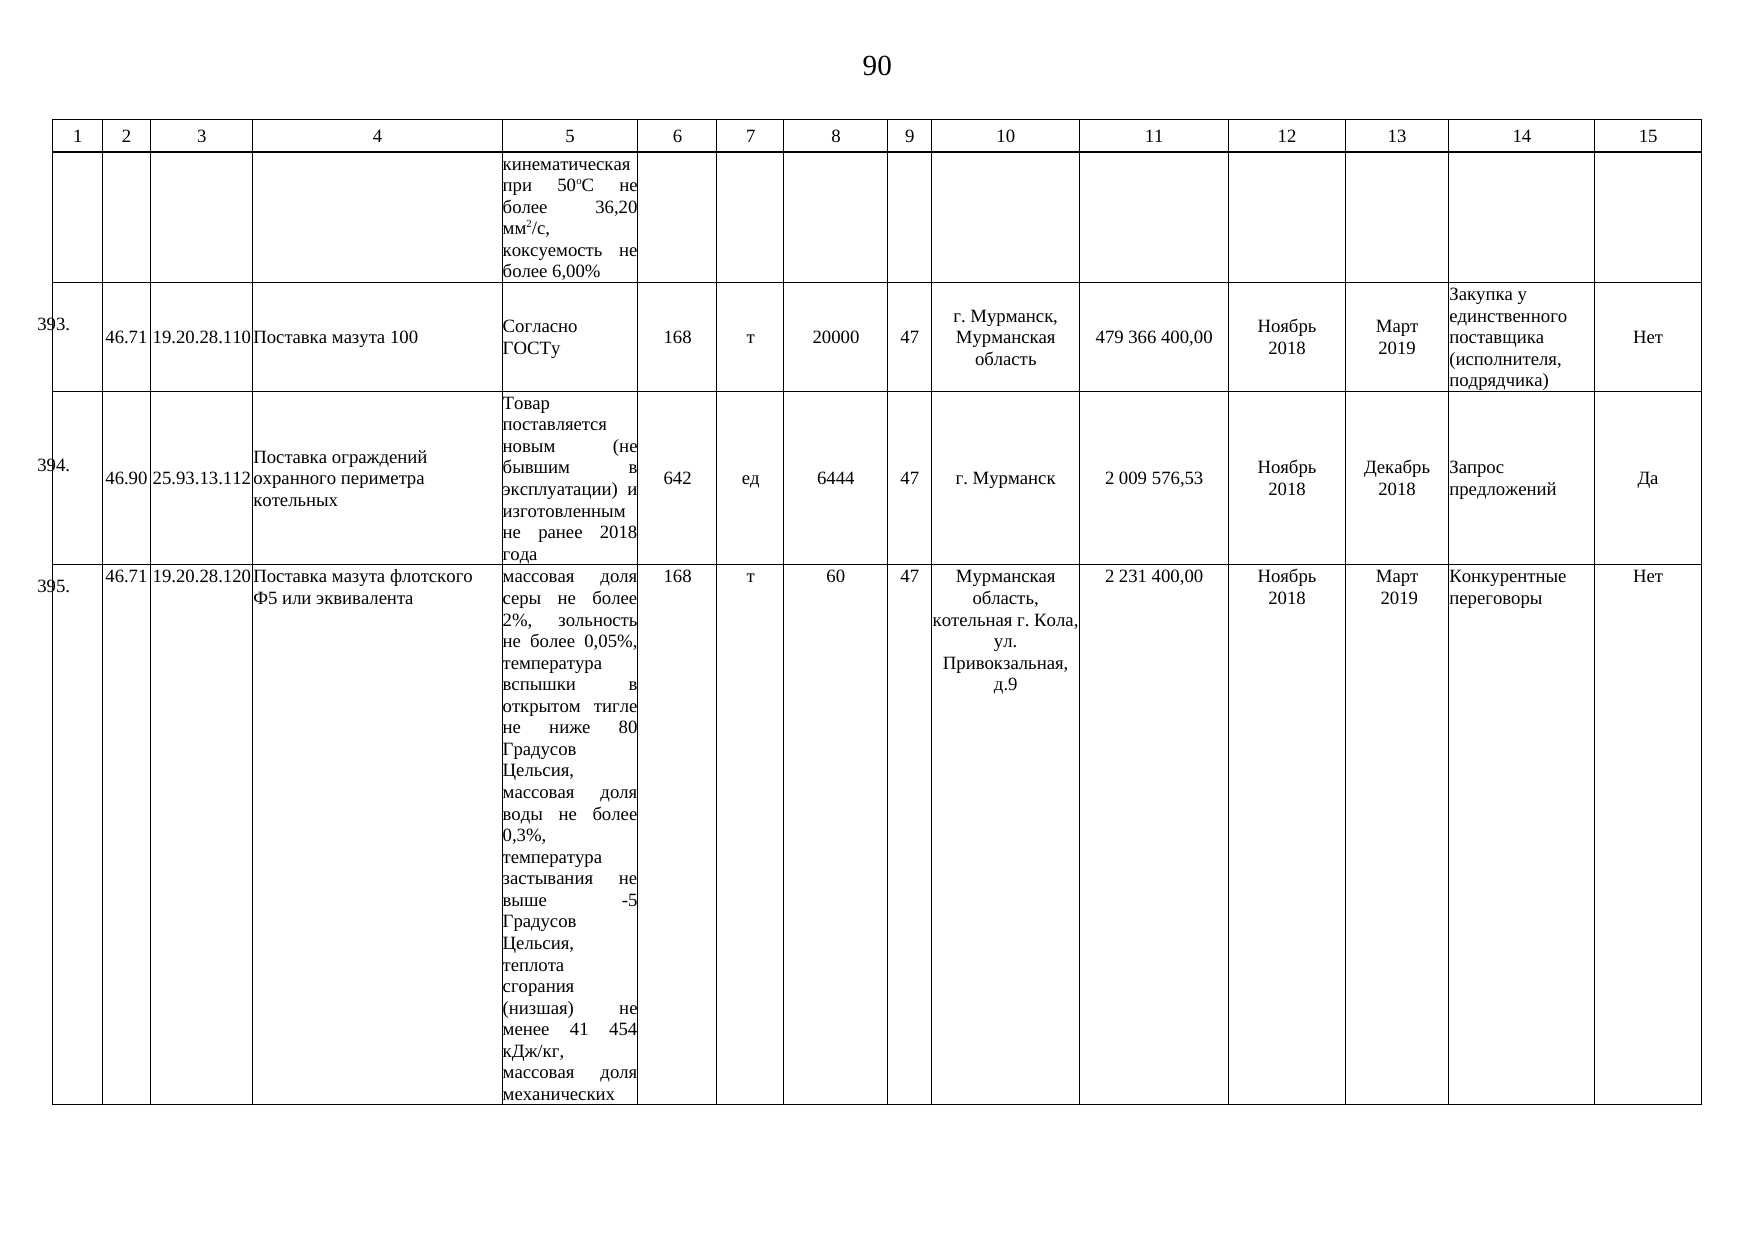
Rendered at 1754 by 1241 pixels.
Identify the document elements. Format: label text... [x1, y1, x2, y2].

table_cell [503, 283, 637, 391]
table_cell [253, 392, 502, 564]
table_header 4 [253, 120, 502, 151]
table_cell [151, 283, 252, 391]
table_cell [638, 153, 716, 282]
table_header 5 [503, 120, 637, 151]
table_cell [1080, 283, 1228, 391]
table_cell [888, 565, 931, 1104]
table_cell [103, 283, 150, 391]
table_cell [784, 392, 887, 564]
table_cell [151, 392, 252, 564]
table_header 9 [888, 120, 931, 151]
table_header 11 [1080, 120, 1228, 151]
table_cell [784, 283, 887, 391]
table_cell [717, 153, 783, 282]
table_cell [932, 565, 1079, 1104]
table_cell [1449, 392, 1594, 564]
table_header 3 [151, 120, 252, 151]
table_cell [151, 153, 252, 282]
table_header 14 [1449, 120, 1594, 151]
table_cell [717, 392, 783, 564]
table_header 15 [1595, 120, 1701, 151]
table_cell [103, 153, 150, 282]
table_header 2 [103, 120, 150, 151]
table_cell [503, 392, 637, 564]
table_header 12 [1229, 120, 1345, 151]
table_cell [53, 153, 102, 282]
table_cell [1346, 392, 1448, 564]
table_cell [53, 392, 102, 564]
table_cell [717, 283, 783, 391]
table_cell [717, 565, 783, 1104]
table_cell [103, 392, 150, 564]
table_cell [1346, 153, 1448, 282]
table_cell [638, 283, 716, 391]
table_header 6 [638, 120, 716, 151]
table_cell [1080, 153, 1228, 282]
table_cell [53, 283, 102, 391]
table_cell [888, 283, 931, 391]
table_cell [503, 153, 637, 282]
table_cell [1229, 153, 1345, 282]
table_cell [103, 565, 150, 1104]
table_header 7 [717, 120, 783, 151]
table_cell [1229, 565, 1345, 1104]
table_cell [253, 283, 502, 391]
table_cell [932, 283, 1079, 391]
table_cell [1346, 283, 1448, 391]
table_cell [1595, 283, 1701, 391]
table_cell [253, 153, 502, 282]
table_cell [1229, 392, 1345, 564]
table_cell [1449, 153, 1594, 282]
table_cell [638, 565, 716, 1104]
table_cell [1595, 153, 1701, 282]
table_header 8 [784, 120, 887, 151]
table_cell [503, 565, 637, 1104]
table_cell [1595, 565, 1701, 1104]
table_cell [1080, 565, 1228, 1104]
table_header 1 [53, 120, 102, 151]
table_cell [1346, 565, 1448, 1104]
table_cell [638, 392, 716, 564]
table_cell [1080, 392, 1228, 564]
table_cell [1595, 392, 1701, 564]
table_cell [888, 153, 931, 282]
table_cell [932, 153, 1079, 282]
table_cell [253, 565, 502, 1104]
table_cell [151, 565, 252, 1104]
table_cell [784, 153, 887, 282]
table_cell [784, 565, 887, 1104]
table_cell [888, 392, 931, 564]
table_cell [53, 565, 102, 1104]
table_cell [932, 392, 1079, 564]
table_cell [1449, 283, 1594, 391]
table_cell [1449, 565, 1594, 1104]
table_header 13 [1346, 120, 1448, 151]
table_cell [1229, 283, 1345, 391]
table_header 10 [932, 120, 1079, 151]
